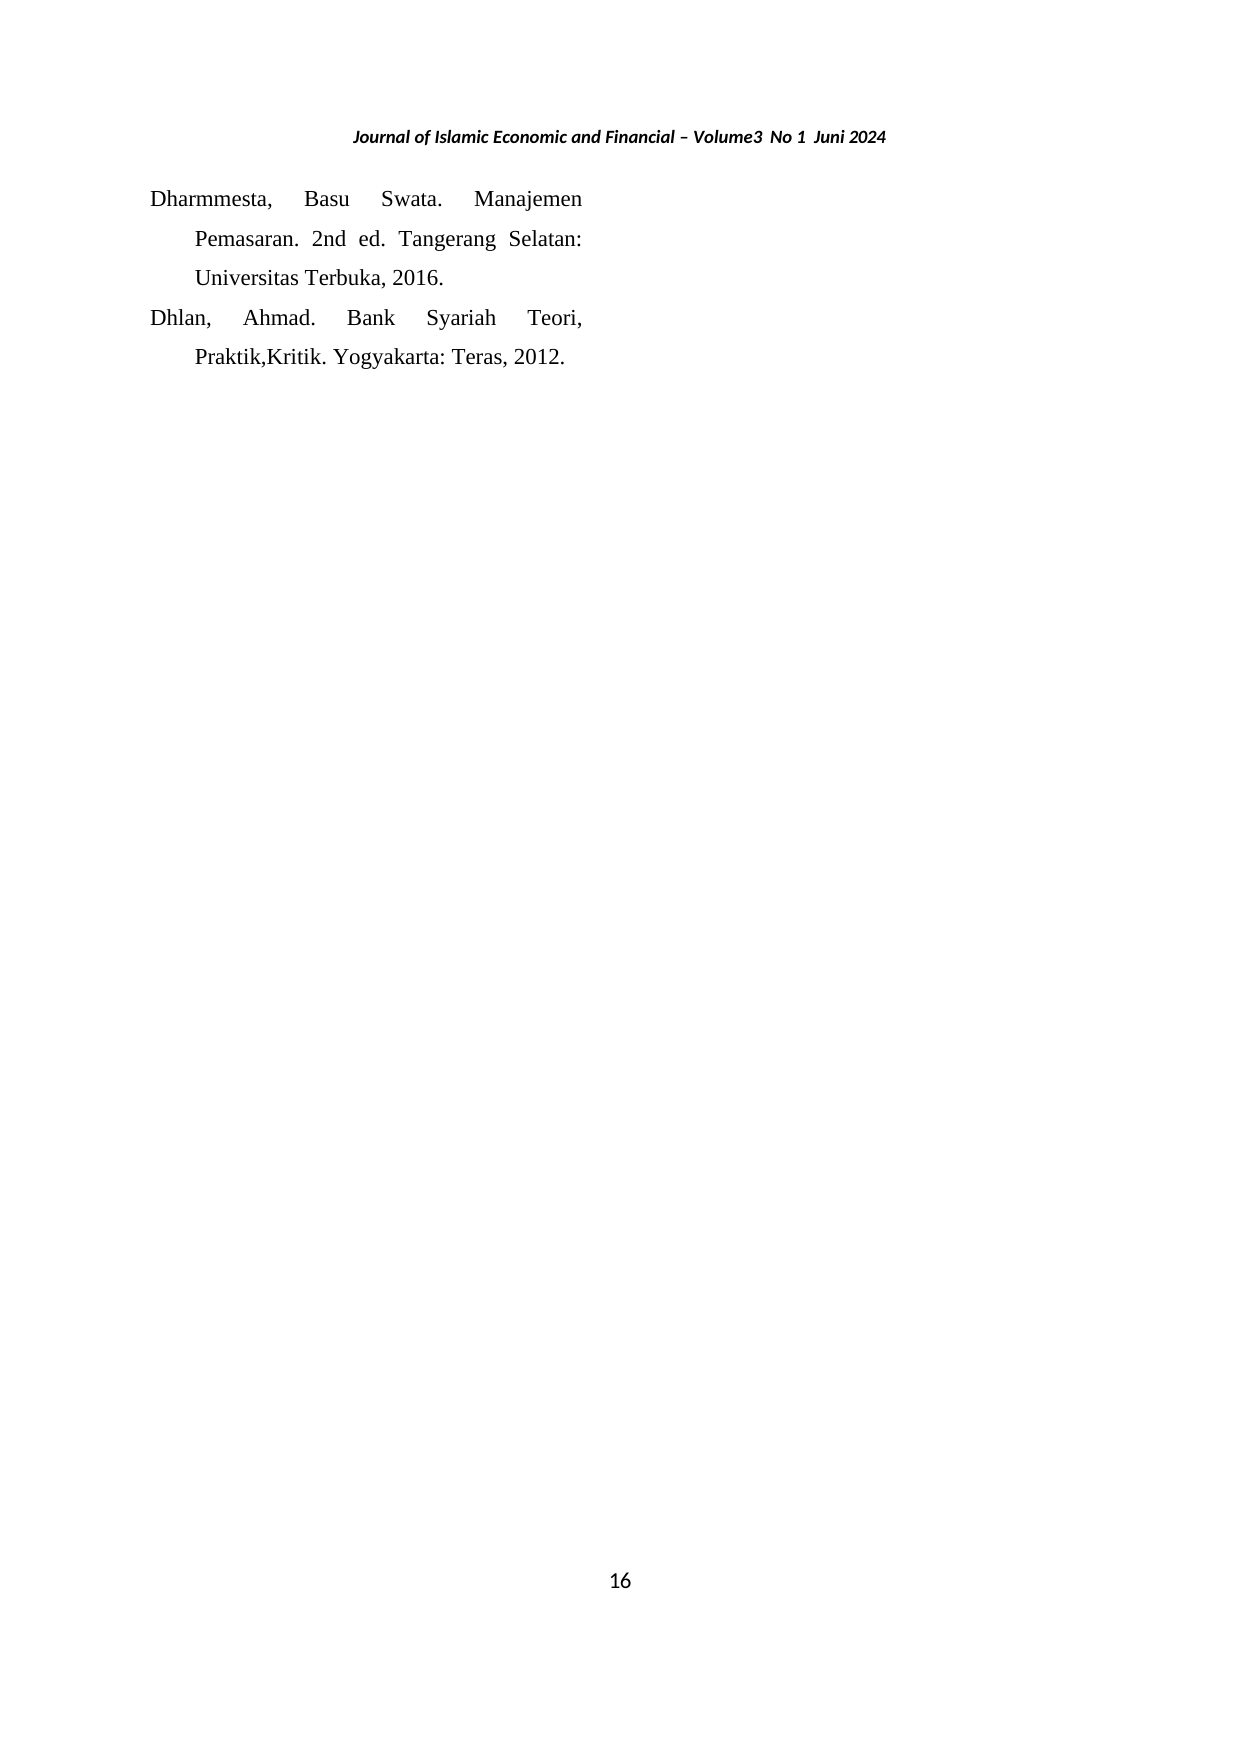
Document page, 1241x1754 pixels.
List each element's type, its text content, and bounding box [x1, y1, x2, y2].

text Dhlan, Ahmad. Bank Syariah Teori, Praktik,Kritik. Yogyakarta: Teras, 2012. [150, 304, 583, 369]
text Dharmmesta, Basu Swata. Manajemen Pemasaran. 2nd ed. Tangerang Selatan: Universitas Terbuka, 2016. [150, 185, 583, 291]
